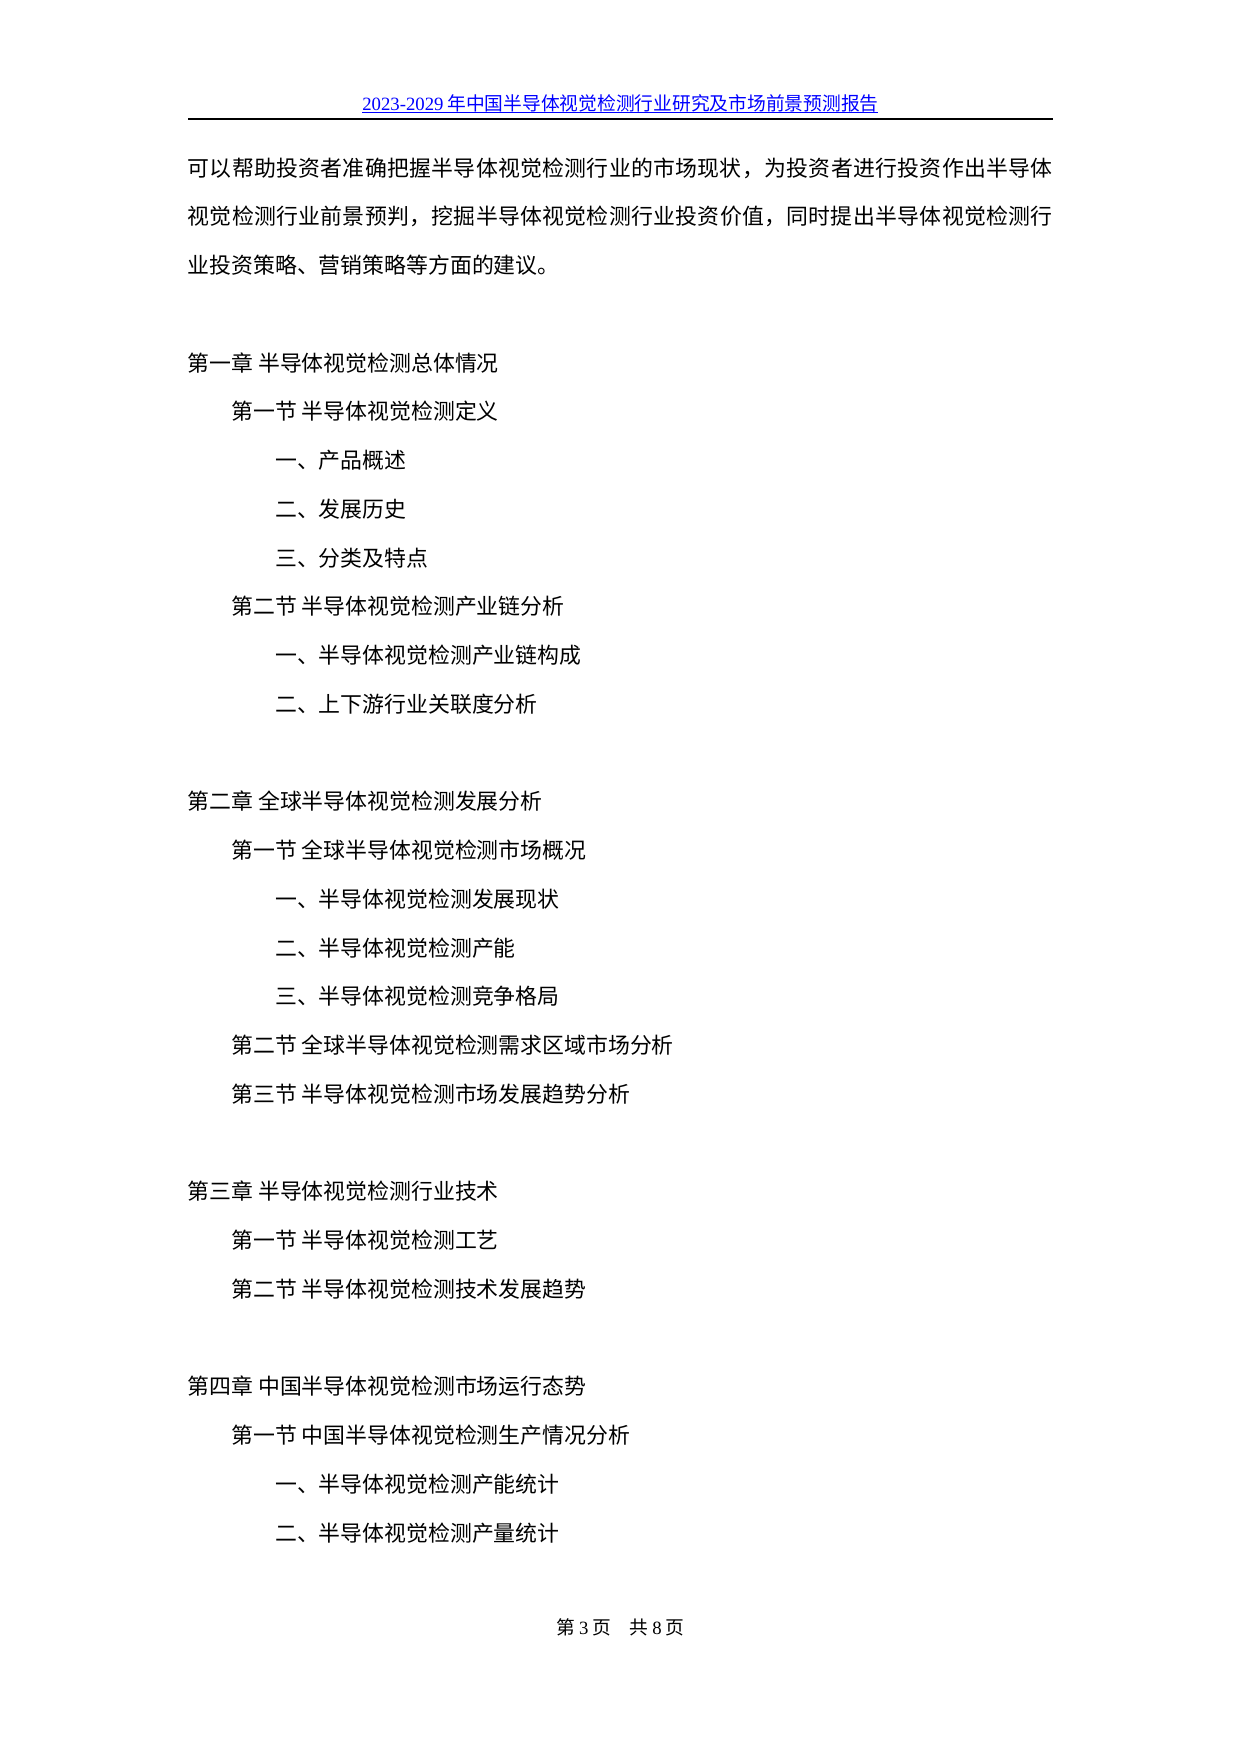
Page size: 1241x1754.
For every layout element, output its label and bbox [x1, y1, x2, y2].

text [187, 150, 1053, 1548]
